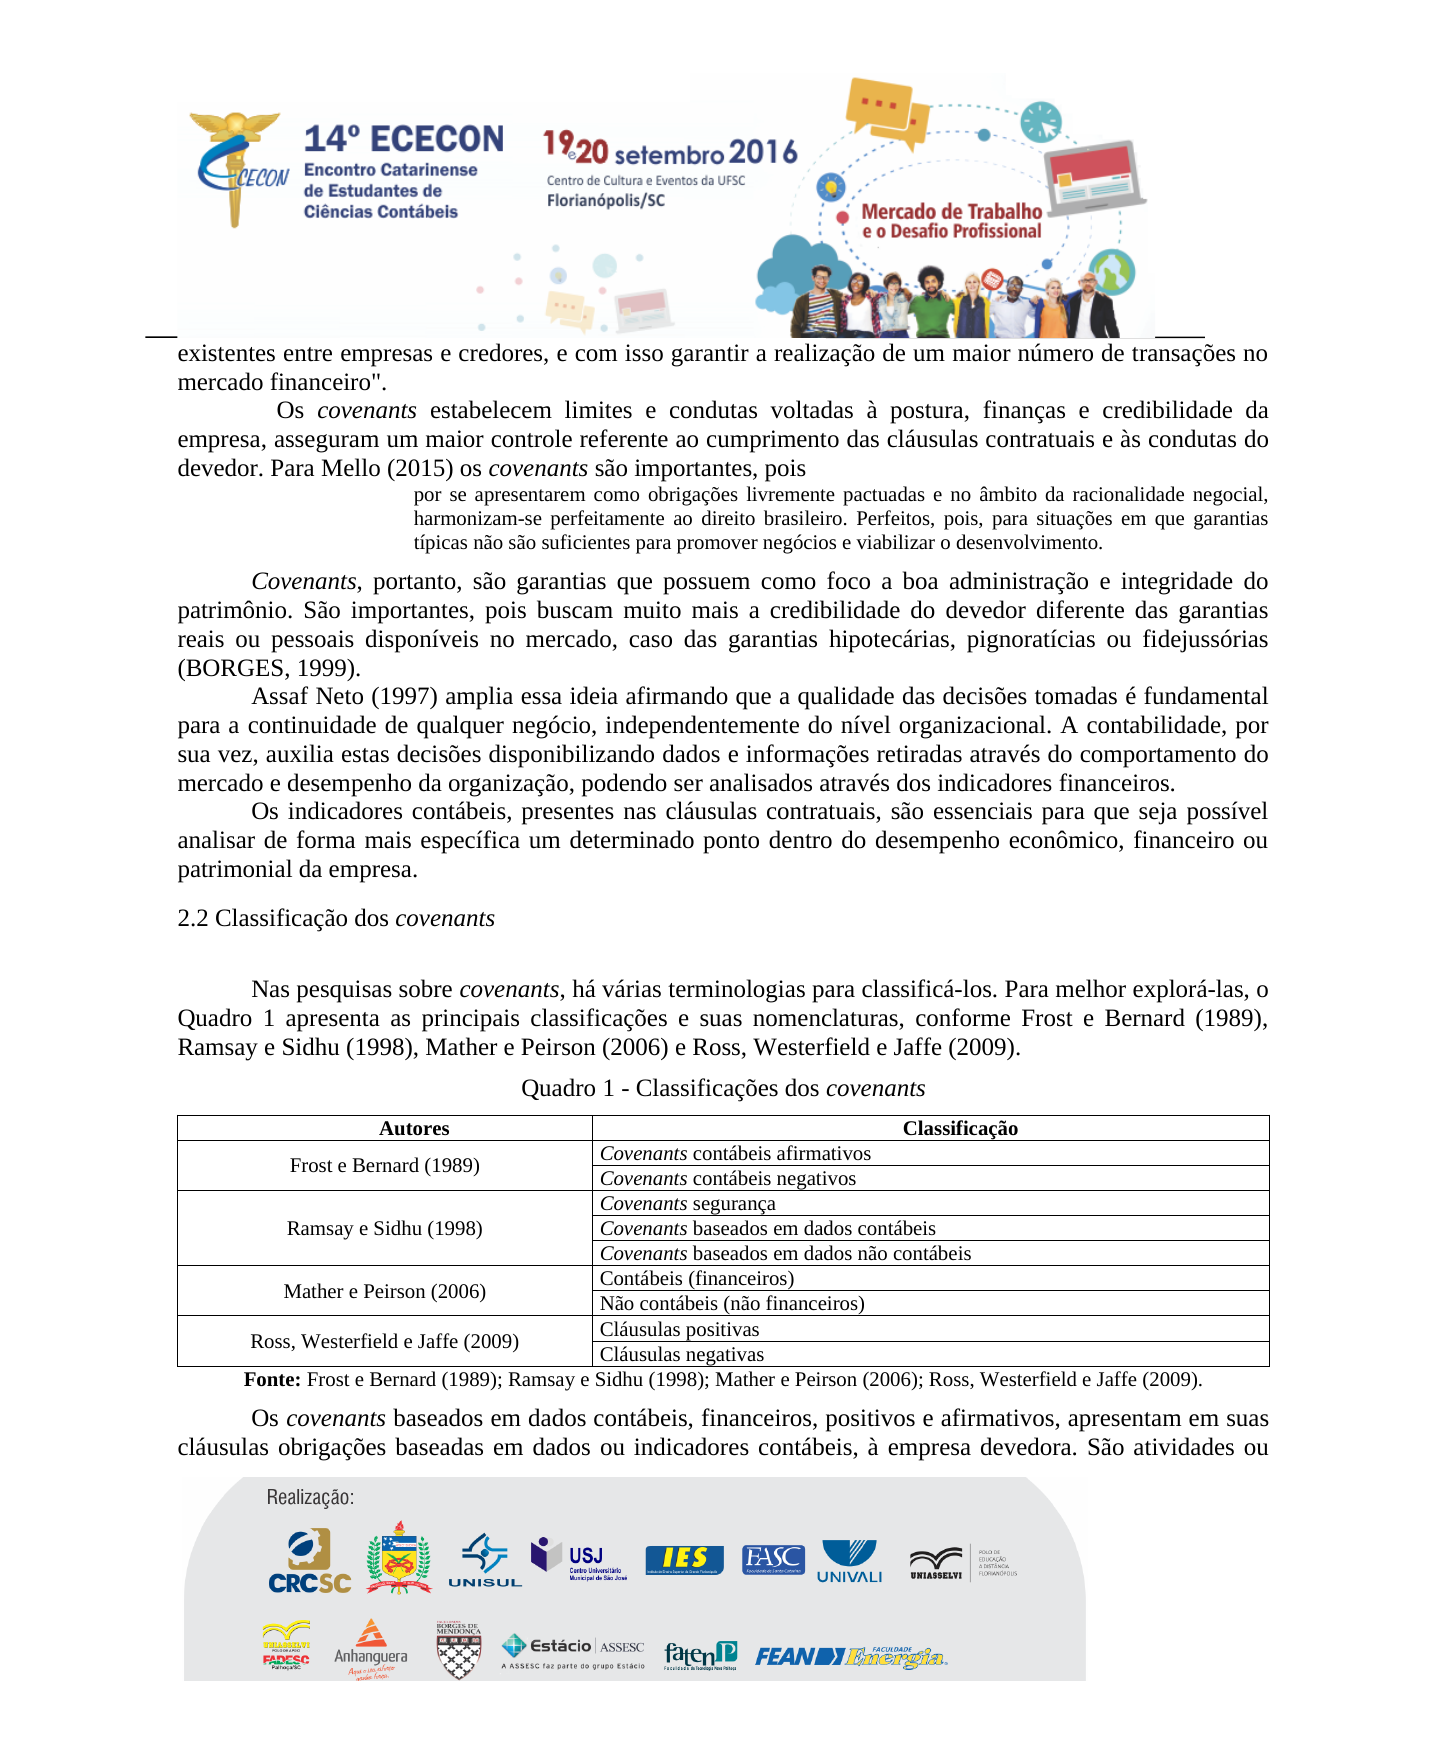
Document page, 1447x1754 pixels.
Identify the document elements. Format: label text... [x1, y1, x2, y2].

table_cell Covenants baseados em dados não contábeis [593, 1241, 1269, 1265]
text por se apresentarem como obrigações livremente pactuadas e no âmbito da racionalidade negocial, harmonizam-se perfeitamente ao direito brasileiro. Perfeitos, pois, para situações em que garantias típicas não são suficientes para promover negócios e viabilizar o desenvolvimento. [413, 482, 1270, 554]
text Os covenants estabelecem limites e condutas voltadas à postura, finanças e credibilidade da empresa, asseguram um maior controle referente ao cumprimento das cláusulas contratuais e às condutas do devedor. Para Mello (2015) os covenants são importantes, pois [177, 395, 1270, 482]
text Assaf Neto (1997) amplia essa ideia afirmando que a qualidade das decisões tomadas é fundamental para a continuidade de qualquer negócio, independentemente do nível organizacional. A contabilidade, por sua vez, auxilia estas decisões disponibilizando dados e informações retiradas através do comportamento do mercado e desempenho da organização, podendo ser analisados através dos indicadores financeiros. [177, 681, 1270, 796]
table_cell Ramsay e Sidhu (1998) [178, 1191, 592, 1265]
table_cell Ross, Westerfield e Jaffe (2009) [178, 1316, 592, 1366]
table_cell Frost e Bernard (1989) [178, 1141, 592, 1190]
table_header Autores [178, 1116, 592, 1140]
picture [177, 1477, 1099, 1681]
table_header Classificação [593, 1116, 1269, 1140]
table_cell Covenants segurança [593, 1191, 1269, 1215]
text Os indicadores contábeis, presentes nas cláusulas contratuais, são essenciais para que seja possível analisar de forma mais específica um determinado ponto dentro do desempenho econômico, financeiro ou patrimonial da empresa. [177, 796, 1270, 883]
table_cell Mather e Peirson (2006) [178, 1266, 592, 1315]
text Nas pesquisas sobre covenants, há várias terminologias para classificá-los. Para melhor explorá-las, o Quadro 1 apresenta as principais classificações e suas nomenclaturas, conforme Frost e Bernard (1989), Ramsay e Sidhu (1998), Mather e Peirson (2006) e Ross, Westerfield e Jaffe (2009). [177, 974, 1270, 1061]
table_cell Covenants contábeis negativos [593, 1166, 1269, 1190]
picture [177, 73, 1156, 338]
text Covenants, portanto, são garantias que possuem como foco a boa administração e integridade do patrimônio. São importantes, pois buscam muito mais a credibilidade do devedor diferente das garantias reais ou pessoais disponíveis no mercado, caso das garantias hipotecárias, pignoratícias ou fidejussórias (BORGES, 1999). [177, 566, 1270, 681]
table_cell Covenants baseados em dados contábeis [593, 1216, 1269, 1240]
table_cell Cláusulas positivas [593, 1316, 1269, 1341]
table_cell Não contábeis (não financeiros) [593, 1291, 1269, 1315]
table_cell Covenants contábeis afirmativos [593, 1141, 1269, 1165]
table_cell Cláusulas negativas [593, 1342, 1269, 1366]
text Fonte: Frost e Bernard (1989); Ramsay e Sidhu (1998); Mather e Peirson (2006); Ross, Westerfield e Jaffe (2009). [177, 1367, 1270, 1391]
text Quadro 1 - Classificações dos covenants [177, 1073, 1270, 1102]
subtitle 2.2 Classificação dos covenants [177, 903, 1270, 932]
table_cell Contábeis (financeiros) [593, 1266, 1269, 1290]
